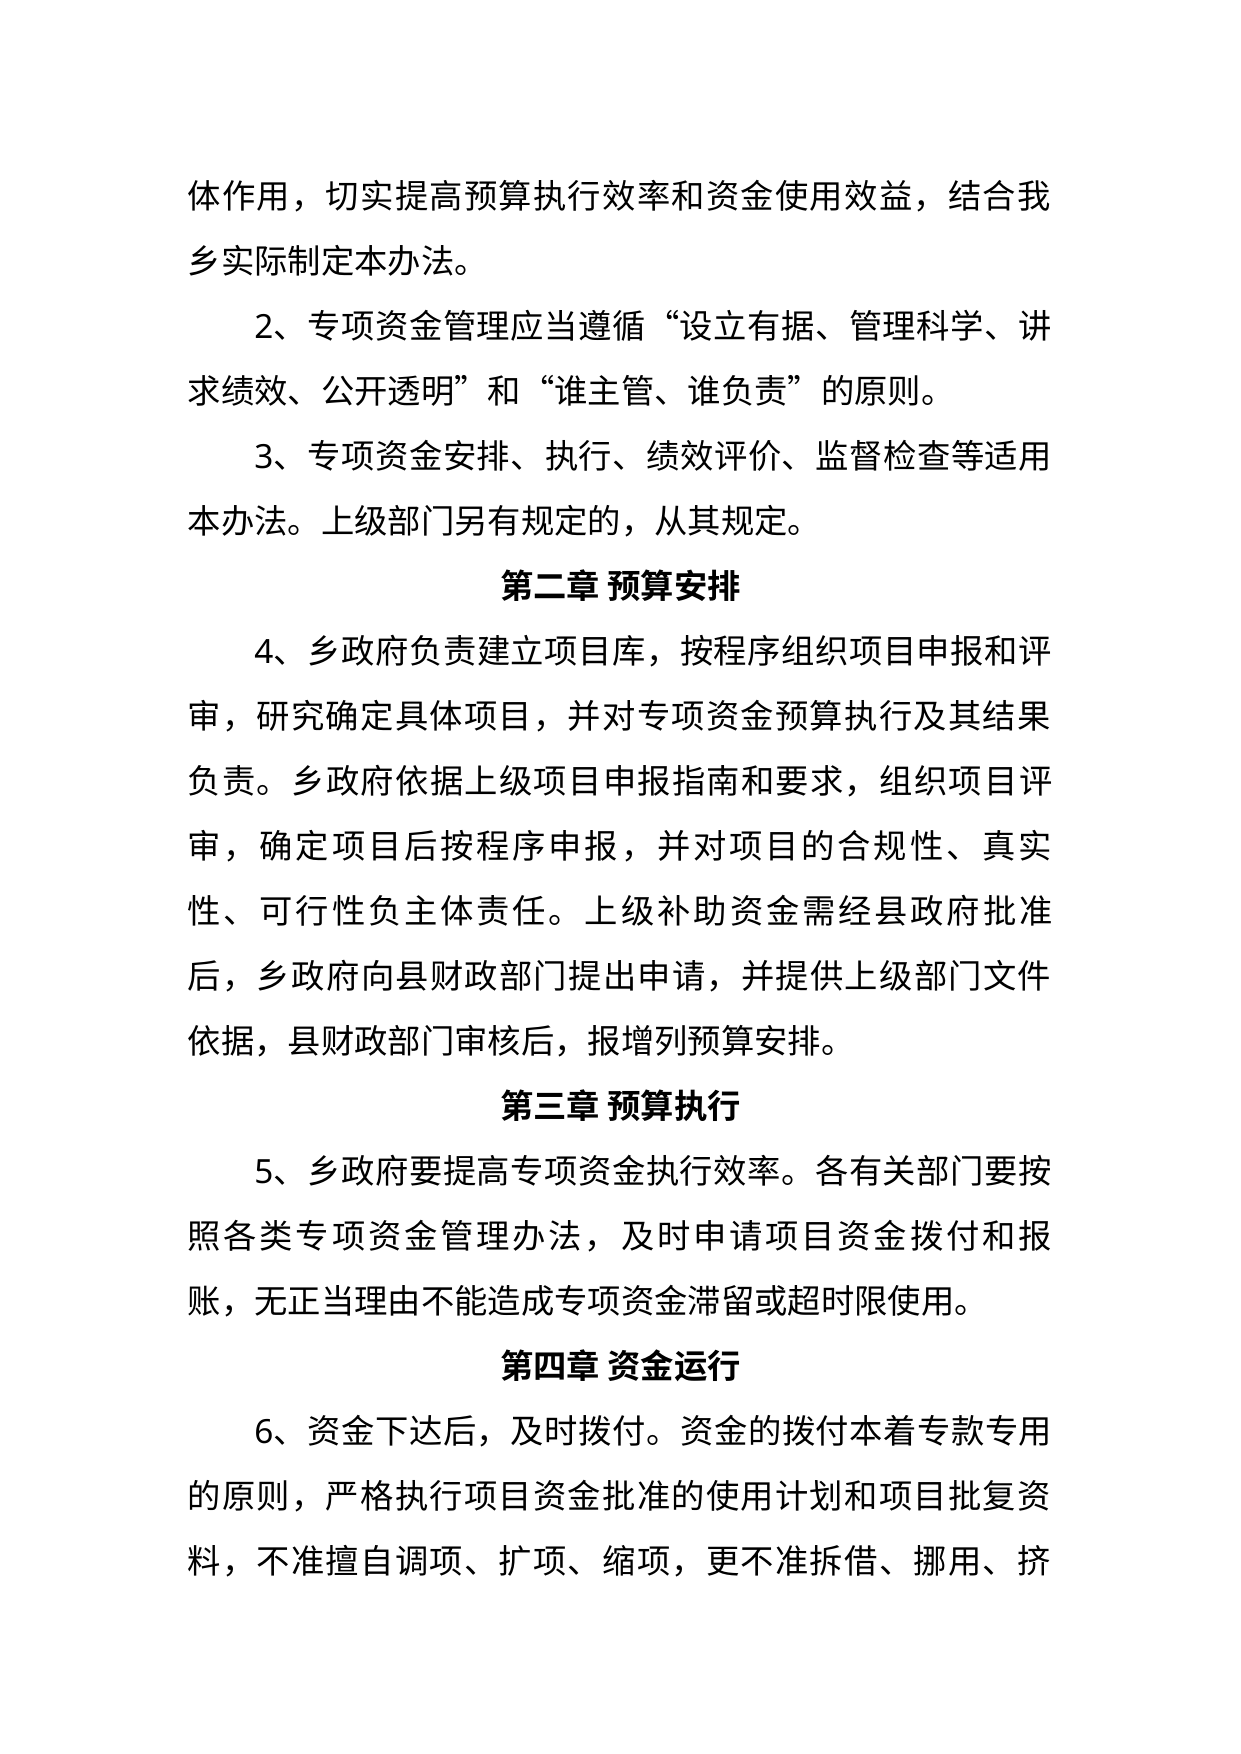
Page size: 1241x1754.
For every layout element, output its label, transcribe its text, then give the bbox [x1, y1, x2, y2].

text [187, 1397, 1053, 1592]
text 第二章 预算安排 [187, 552, 1053, 617]
text 第四章 资金运行 [187, 1332, 1053, 1397]
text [187, 162, 1053, 292]
text 第三章 预算执行 [187, 1072, 1053, 1137]
text 4、乡政府负责建立项目库，按程序组织项目申报和评审，研究确定具体项目，并对专项资金预算执行及其结果负责。乡政府依据上级项目申报指南和要求，组织项目评审，确定项目后按程序申报，并对项目的合规性、真实性、可行性负主体责任。上级补助资金需经县政府批准后，乡政府向县财政部门提出申请，并提供上级部门文件依据，县财政部门审核后，报增列预算安排。 [187, 617, 1053, 1072]
text 5、乡政府要提高专项资金执行效率。各有关部门要按照各类专项资金管理办法，及时申请项目资金拨付和报账，无正当理由不能造成专项资金滞留或超时限使用。 [187, 1137, 1053, 1332]
text 2、专项资金管理应当遵循“设立有据、管理科学、讲求绩效、公开透明”和“谁主管、谁负责”的原则。 [187, 292, 1053, 422]
text 3、专项资金安排、执行、绩效评价、监督检查等适用本办法。上级部门另有规定的，从其规定。 [187, 422, 1053, 552]
